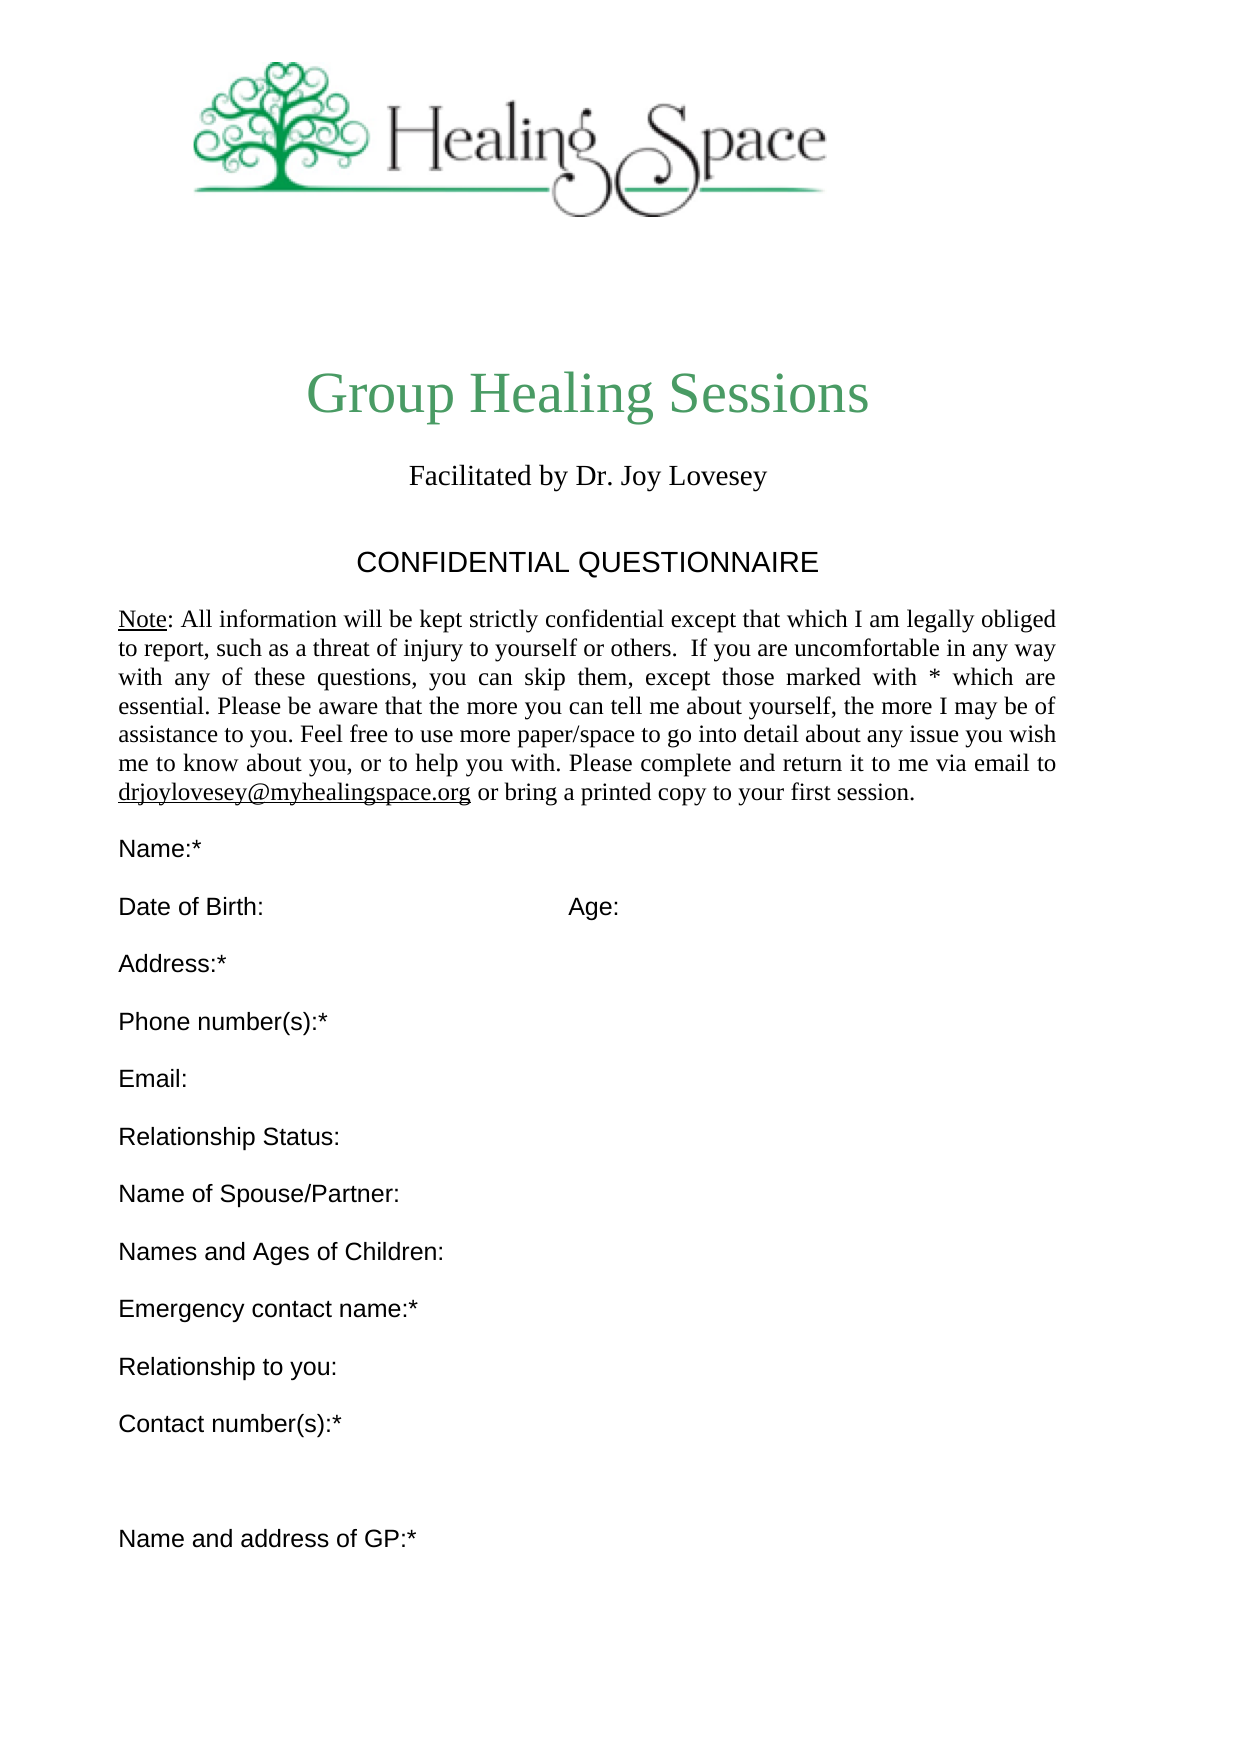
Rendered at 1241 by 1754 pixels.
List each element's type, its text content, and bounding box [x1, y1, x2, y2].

text CONFIDENTIAL QUESTIONNAIRE [118, 544, 1058, 578]
text Name:* [118, 834, 1058, 863]
text Contact number(s):* [118, 1409, 1058, 1438]
text Phone number(s):* [118, 1007, 1058, 1036]
text Relationship to you: [118, 1352, 1058, 1381]
text Note: All information will be kept strictly confidential except that which I am legally obliged to report, such as a threat of injury to yourself or others. If you are uncomfortable in any way with any of these questions, you can skip them, except those marked with * which are essential. Please be aware that the more you can tell me about yourself, the more I may be of assistance to you. Feel free to use more paper/space to go into detail about any issue you wish me to know about you, or to help you with. Please complete and return it to me via email to drjoylovesey@myhealingspace.org or bring a printed copy to your first session. [118, 604, 1058, 806]
text Address:* [118, 949, 1058, 978]
text Name of Spouse/Partner: [118, 1179, 1058, 1208]
text Group Healing Sessions [118, 358, 1058, 425]
text Email: [118, 1064, 1058, 1093]
text Relationship Status: [118, 1122, 1058, 1151]
text Emergency contact name:* [118, 1294, 1058, 1323]
text Names and Ages of Children: [118, 1237, 1058, 1266]
picture [193, 62, 827, 217]
text Name and address of GP:* [118, 1524, 1058, 1553]
text Date of Birth: Age: [118, 892, 1058, 921]
text Facilitated by Dr. Joy Lovesey [118, 458, 1058, 492]
